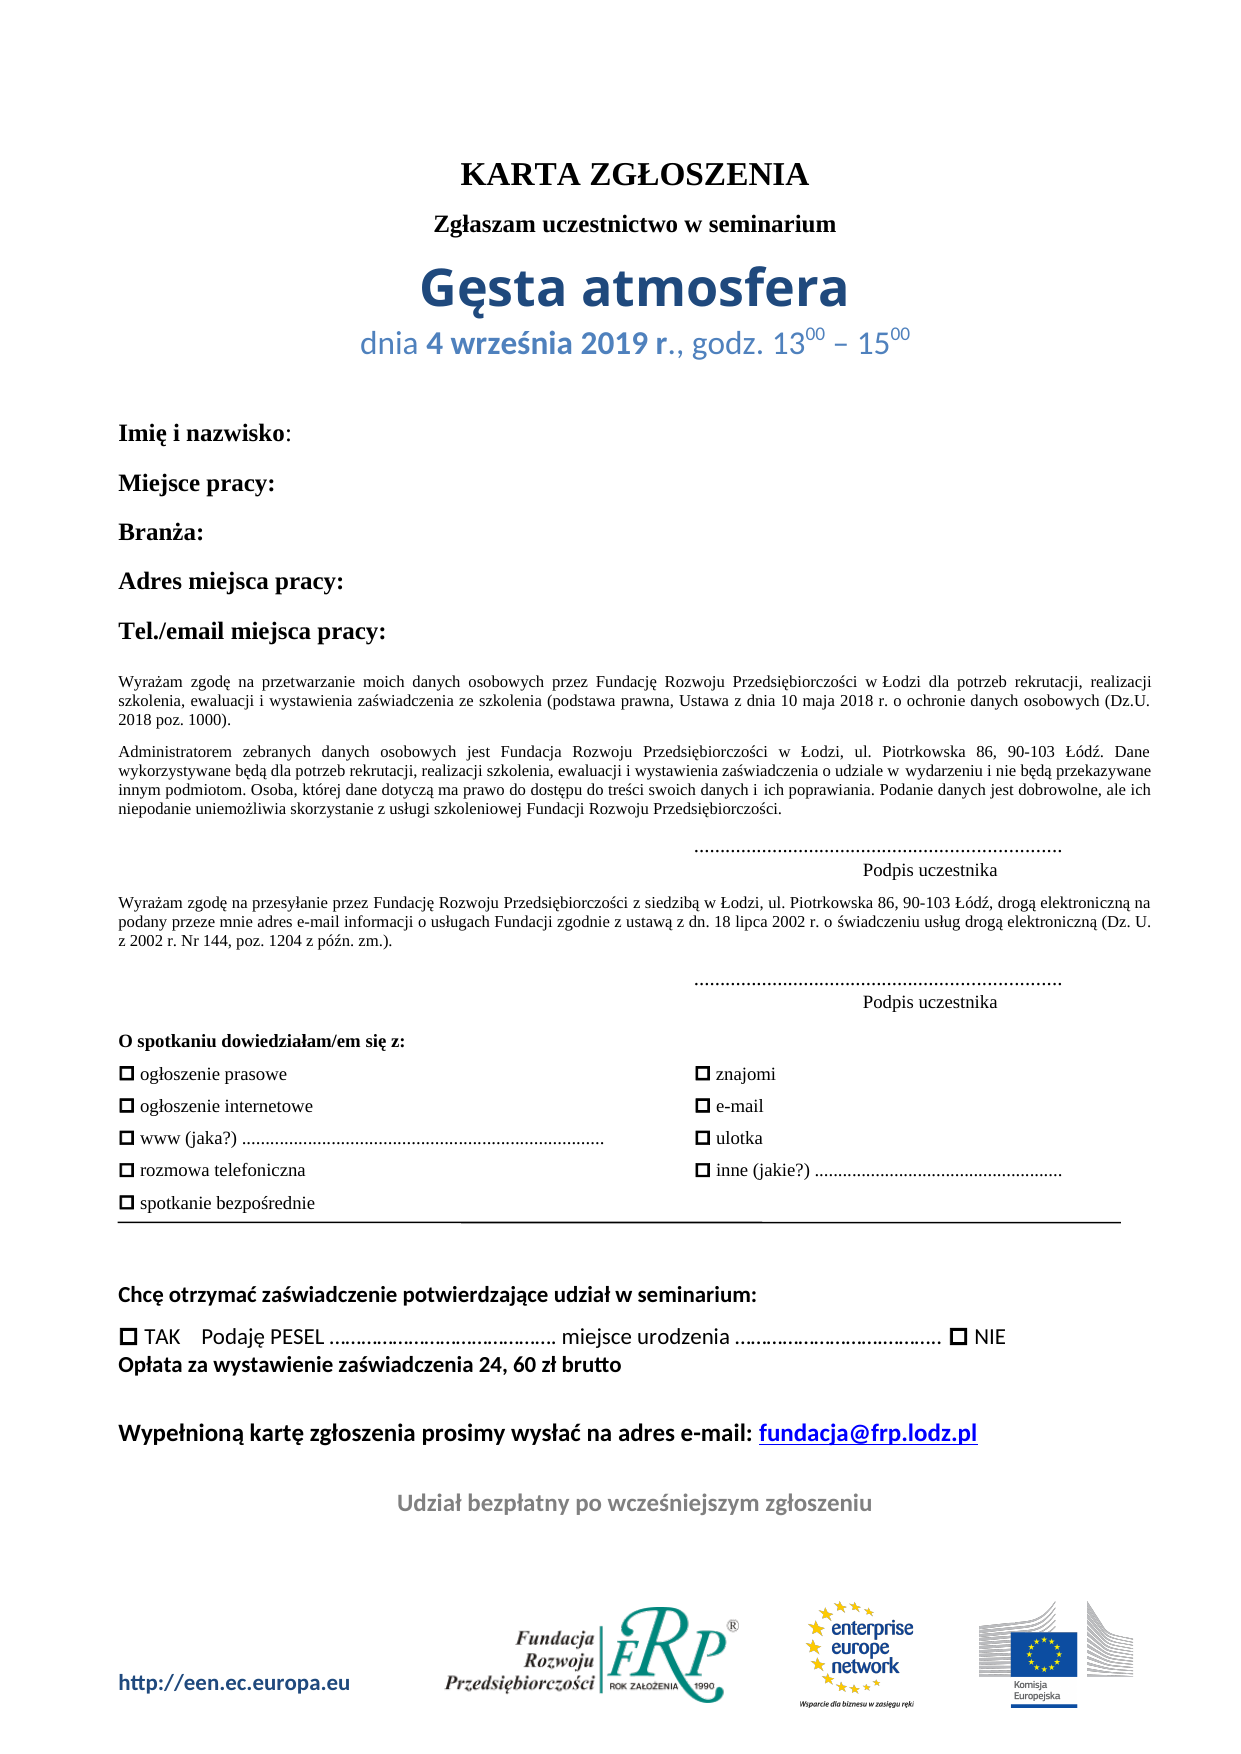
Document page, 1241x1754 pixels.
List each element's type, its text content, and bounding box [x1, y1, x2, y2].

text Opłata za wystawienie zaświadczenia 24, 60 zł brutto [88, 1350, 1211, 1378]
text Wyrażam zgodę na przesyłanie przez Fundację Rozwoju Przedsiębiorczości z siedzibą w Łodzi, ul. Piotrkowska 86, 90-103 Łódź, drogą elektroniczną na podany przeze mnie adres e-mail informacji o usługach Fundacji zgodnie z ustawą z dn. 18 lipca 2002 r. o świadczeniu usług drogą elektroniczną (Dz. U. z 2002 r. Nr 144, poz. 1204 z późn. zm.). [118, 893, 1152, 950]
text Wypełnioną kartę zgłoszenia prosimy wysłać na adres e-mail: fundacja@frp.lodz.pl [118, 1418, 1211, 1448]
text Wyrażam zgodę na przetwarzanie moich danych osobowych przez Fundację Rozwoju Przedsiębiorczości w Łodzi dla potrzeb rekrutacji, realizacji szkolenia, ewaluacji i wystawienia zaświadczenia ze szkolenia (podstawa prawna, Ustawa z dnia 10 maja 2018 r. o ochronie danych osobowych (Dz.U. 2018 poz. 1000). [118, 671, 1152, 729]
text KARTA ZGŁOSZENIA [118, 154, 1152, 193]
text spotkanie bezpośrednie [118, 1192, 1152, 1213]
text rozmowa telefoniczna inne (jakie?) [118, 1159, 1152, 1181]
text O spotkaniu dowiedziałam/em się z: [118, 1030, 1152, 1052]
text Miejsce pracy: [118, 468, 1152, 496]
text TAK Podaję PESEL ……………………………………. miejsce urodzenia ……………………….……….. NIE [88, 1322, 1211, 1350]
text ogłoszenie internetowe e-mail [118, 1095, 1152, 1116]
text Branża: [118, 517, 1152, 546]
text Udział bezpłatny po wcześniejszym zgłoszeniu [118, 1488, 1152, 1518]
text Imię i nazwisko: [118, 418, 1152, 447]
text Podpis uczestnika [709, 859, 1152, 880]
picture [444, 1607, 739, 1703]
picture [800, 1601, 914, 1708]
text Gęsta atmosfera dnia 4 września 2019 r., godz. 1300 – 1500 [118, 251, 1152, 363]
text Tel./email miejsca pracy: [118, 616, 1152, 644]
text Zgłaszam uczestnictwo w seminarium [118, 209, 1152, 237]
text Administratorem zebranych danych osobowych jest Fundacja Rozwoju Przedsiębiorczości w Łodzi, ul. Piotrkowska 86, 90-103 Łódź. Dane wykorzystywane będą dla potrzeb rekrutacji, realizacji szkolenia, ewaluacji i wystawienia zaświadczenia o udziale w wydarzeniu i nie będą przekazywane innym podmiotom. Osoba, której dane dotyczą ma prawo do dostępu do treści swoich danych i ich poprawiania. Podanie danych jest dobrowolne, ale ich niepodanie uniemożliwia skorzystanie z usługi szkoleniowej Fundacji Rozwoju Przedsiębiorczości. [118, 741, 1152, 818]
picture [979, 1601, 1134, 1708]
text Podpis uczestnika [709, 991, 1152, 1012]
text Adres miejsca pracy: [118, 566, 1152, 595]
text Chcę otrzymać zaświadczenie potwierdzające udział w seminarium: [118, 1280, 1152, 1308]
text www (jaka?) ulotka [118, 1127, 1152, 1149]
text ogłoszenie prasowe znajomi [118, 1062, 1152, 1084]
